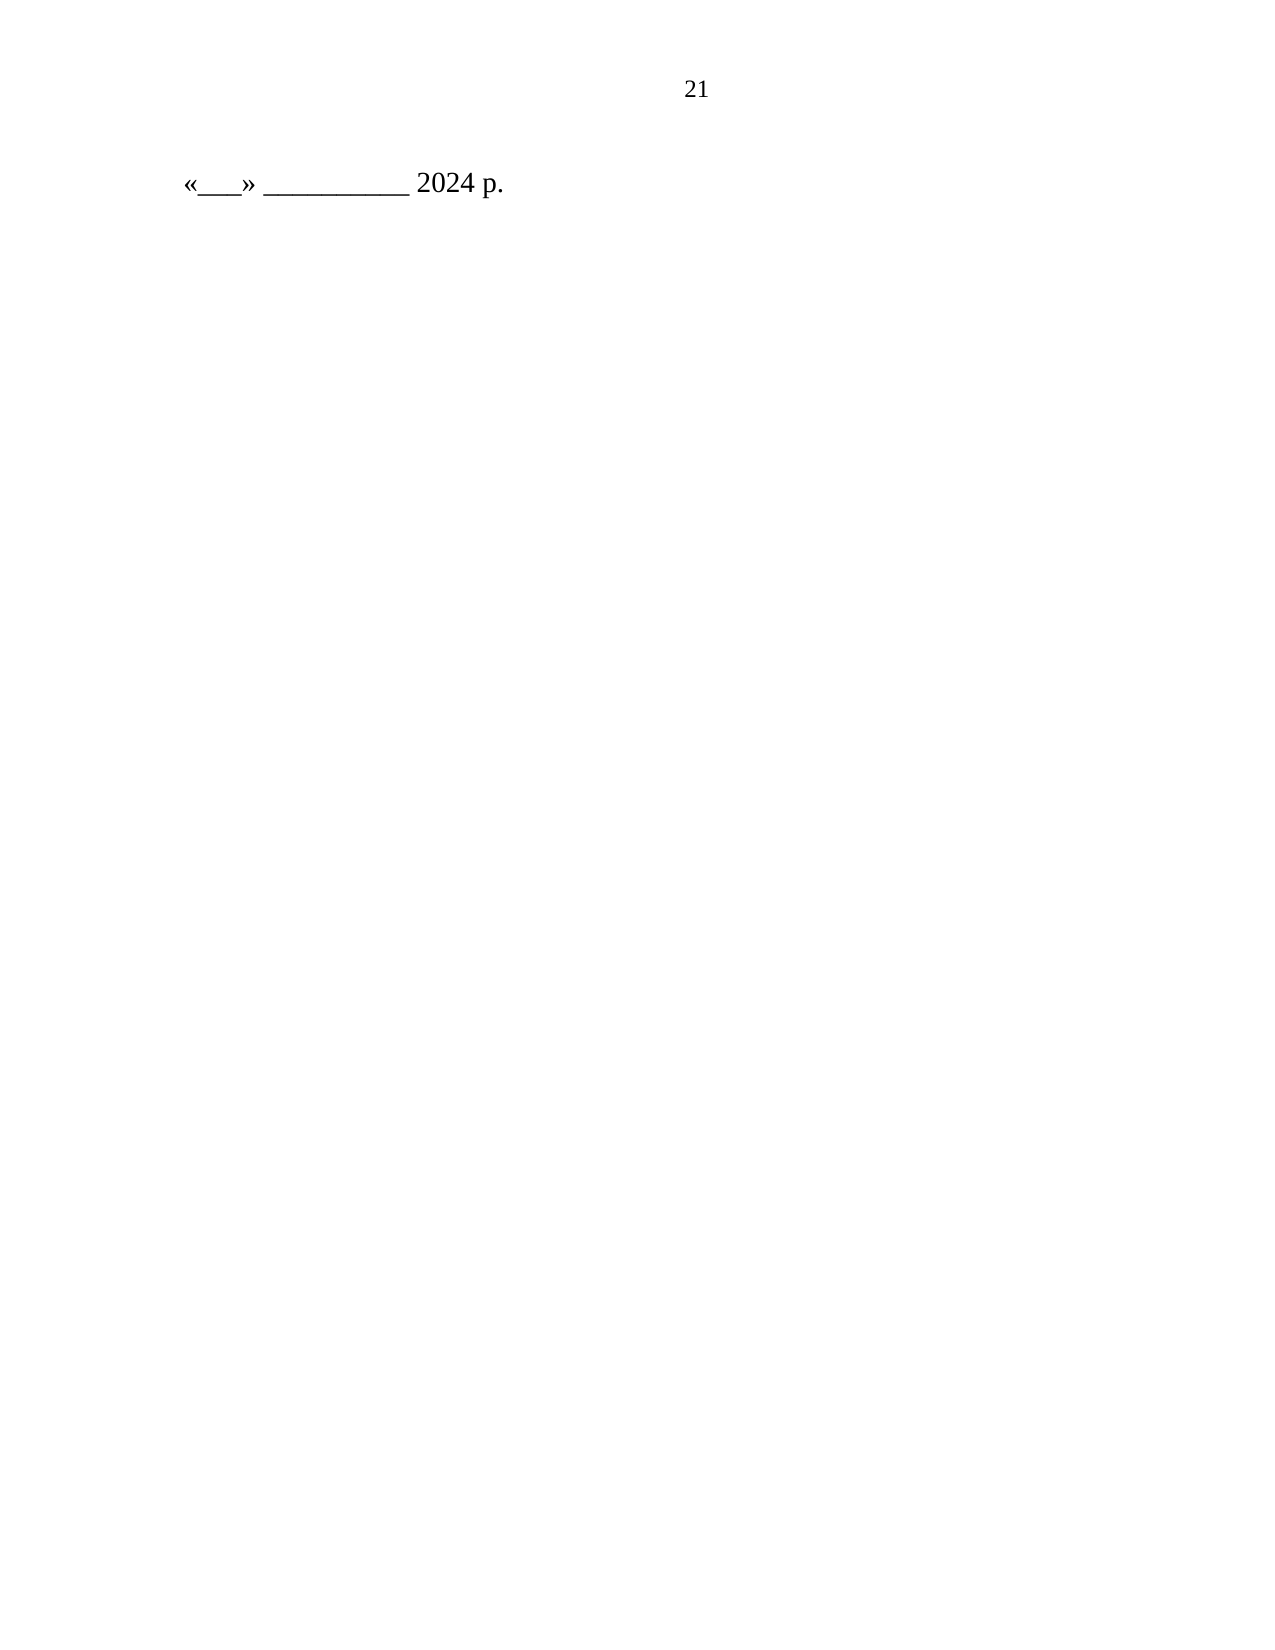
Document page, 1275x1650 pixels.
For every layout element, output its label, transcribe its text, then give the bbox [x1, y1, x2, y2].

text «___» __________ 2024 р. [183, 165, 1210, 198]
